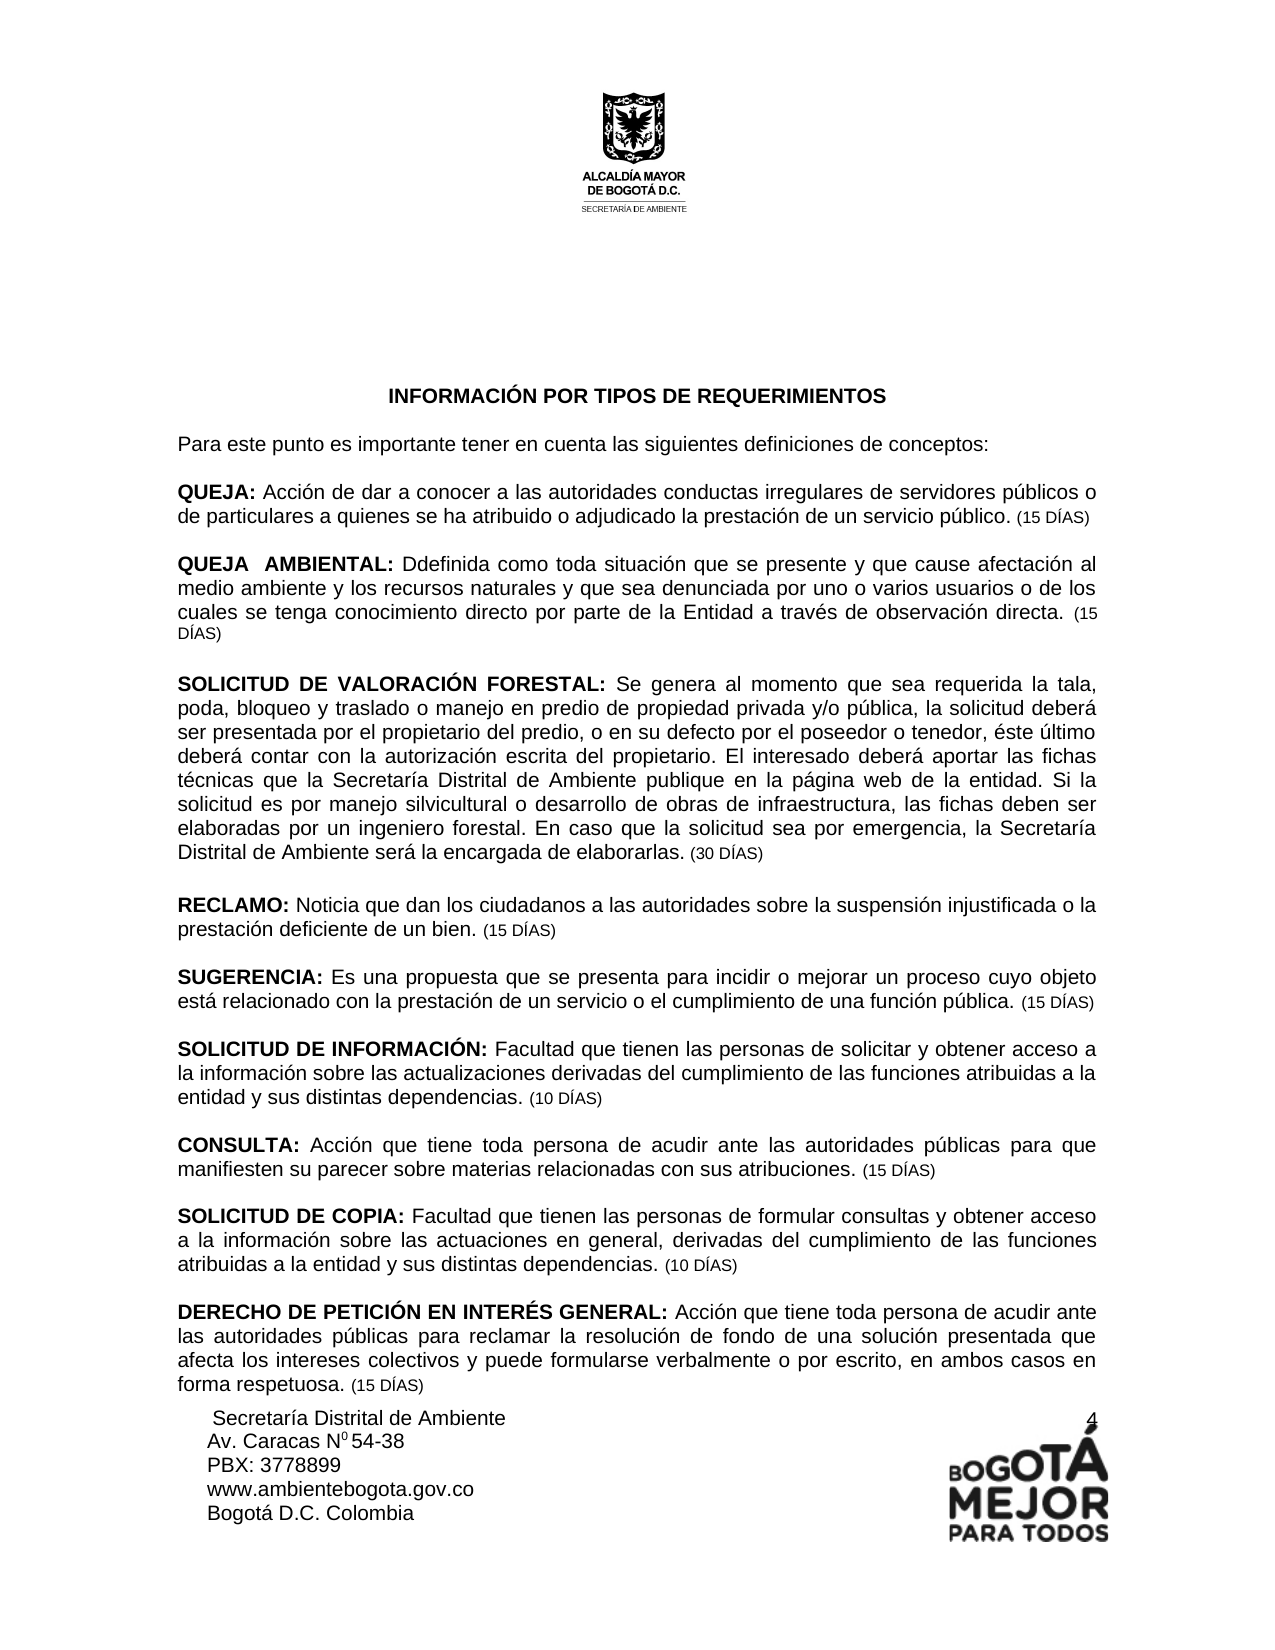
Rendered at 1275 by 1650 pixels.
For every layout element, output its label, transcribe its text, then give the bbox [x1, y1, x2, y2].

text DERECHO DE PETICIÓN EN INTERÉS GENERAL: Acción que tiene toda persona de acudir ante las autoridades públicas para reclamar la resolución de fondo de una solución presentada que afecta los intereses colectivos y puede formularse verbalmente o por escrito, en ambos casos en forma respetuosa. (15 DÍAS) [177, 1300, 1098, 1396]
text CONSULTA: Acción que tiene toda persona de acudir ante las autoridades públicas para que manifiesten su parecer sobre materias relacionadas con sus atribuciones. (15 DÍAS) [177, 1132, 1098, 1180]
text SUGERENCIA: Es una propuesta que se presenta para incidir o mejorar un proceso cuyo objeto está relacionado con la prestación de un servicio o el cumplimiento de una función pública. (15 DÍAS) [177, 965, 1098, 1013]
text RECLAMO: Noticia que dan los ciudadanos a las autoridades sobre la suspensión injustificada o la prestación deficiente de un bien. (15 DÍAS) [177, 893, 1098, 941]
text Para este punto es importante tener en cuenta las siguientes definiciones de conceptos: [177, 432, 1098, 456]
picture [0, 33, 1272, 223]
text QUEJA AMBIENTAL: Ddefinida como toda situación que se presente y que cause afectación al medio ambiente y los recursos naturales y que sea denunciada por uno o varios usuarios o de los cuales se tenga conocimiento directo por parte de la Entidad a través de observación directa. (15 DÍAS) [177, 552, 1098, 643]
text QUEJA: Acción de dar a conocer a las autoridades conductas irregulares de servidores públicos o de particulares a quienes se ha atribuido o adjudicado la prestación de un servicio público. (15 DÍAS) [177, 480, 1098, 528]
text SOLICITUD DE INFORMACIÓN: Facultad que tienen las personas de solicitar y obtener acceso a la información sobre las actualizaciones derivadas del cumplimiento de las funciones atribuidas a la entidad y sus distintas dependencias. (10 DÍAS) [177, 1037, 1098, 1108]
picture [949, 1424, 1109, 1542]
text SOLICITUD DE COPIA: Facultad que tienen las personas de formular consultas y obtener acceso a la información sobre las actuaciones en general, derivadas del cumplimiento de las funciones atribuidas a la entidad y sus distintas dependencias. (10 DÍAS) [177, 1204, 1098, 1276]
text SOLICITUD DE VALORACIÓN FORESTAL: Se genera al momento que sea requerida la tala, poda, bloqueo y traslado o manejo en predio de propiedad privada y/o pública, la solicitud deberá ser presentada por el propietario del predio, o en su defecto por el poseedor o tenedor, éste último deberá contar con la autorización escrita del propietario. El interesado deberá aportar las fichas técnicas que la Secretaría Distrital de Ambiente publique en la página web de la entidad. Si la solicitud es por manejo silvicultural o desarrollo de obras de infraestructura, las fichas deben ser elaboradas por un ingeniero forestal. En caso que la solicitud sea por emergencia, la Secretaría Distrital de Ambiente será la encargada de elaborarlas. (30 DÍAS) [177, 672, 1098, 864]
text INFORMACIÓN POR TIPOS DE REQUERIMIENTOS [177, 384, 1098, 408]
